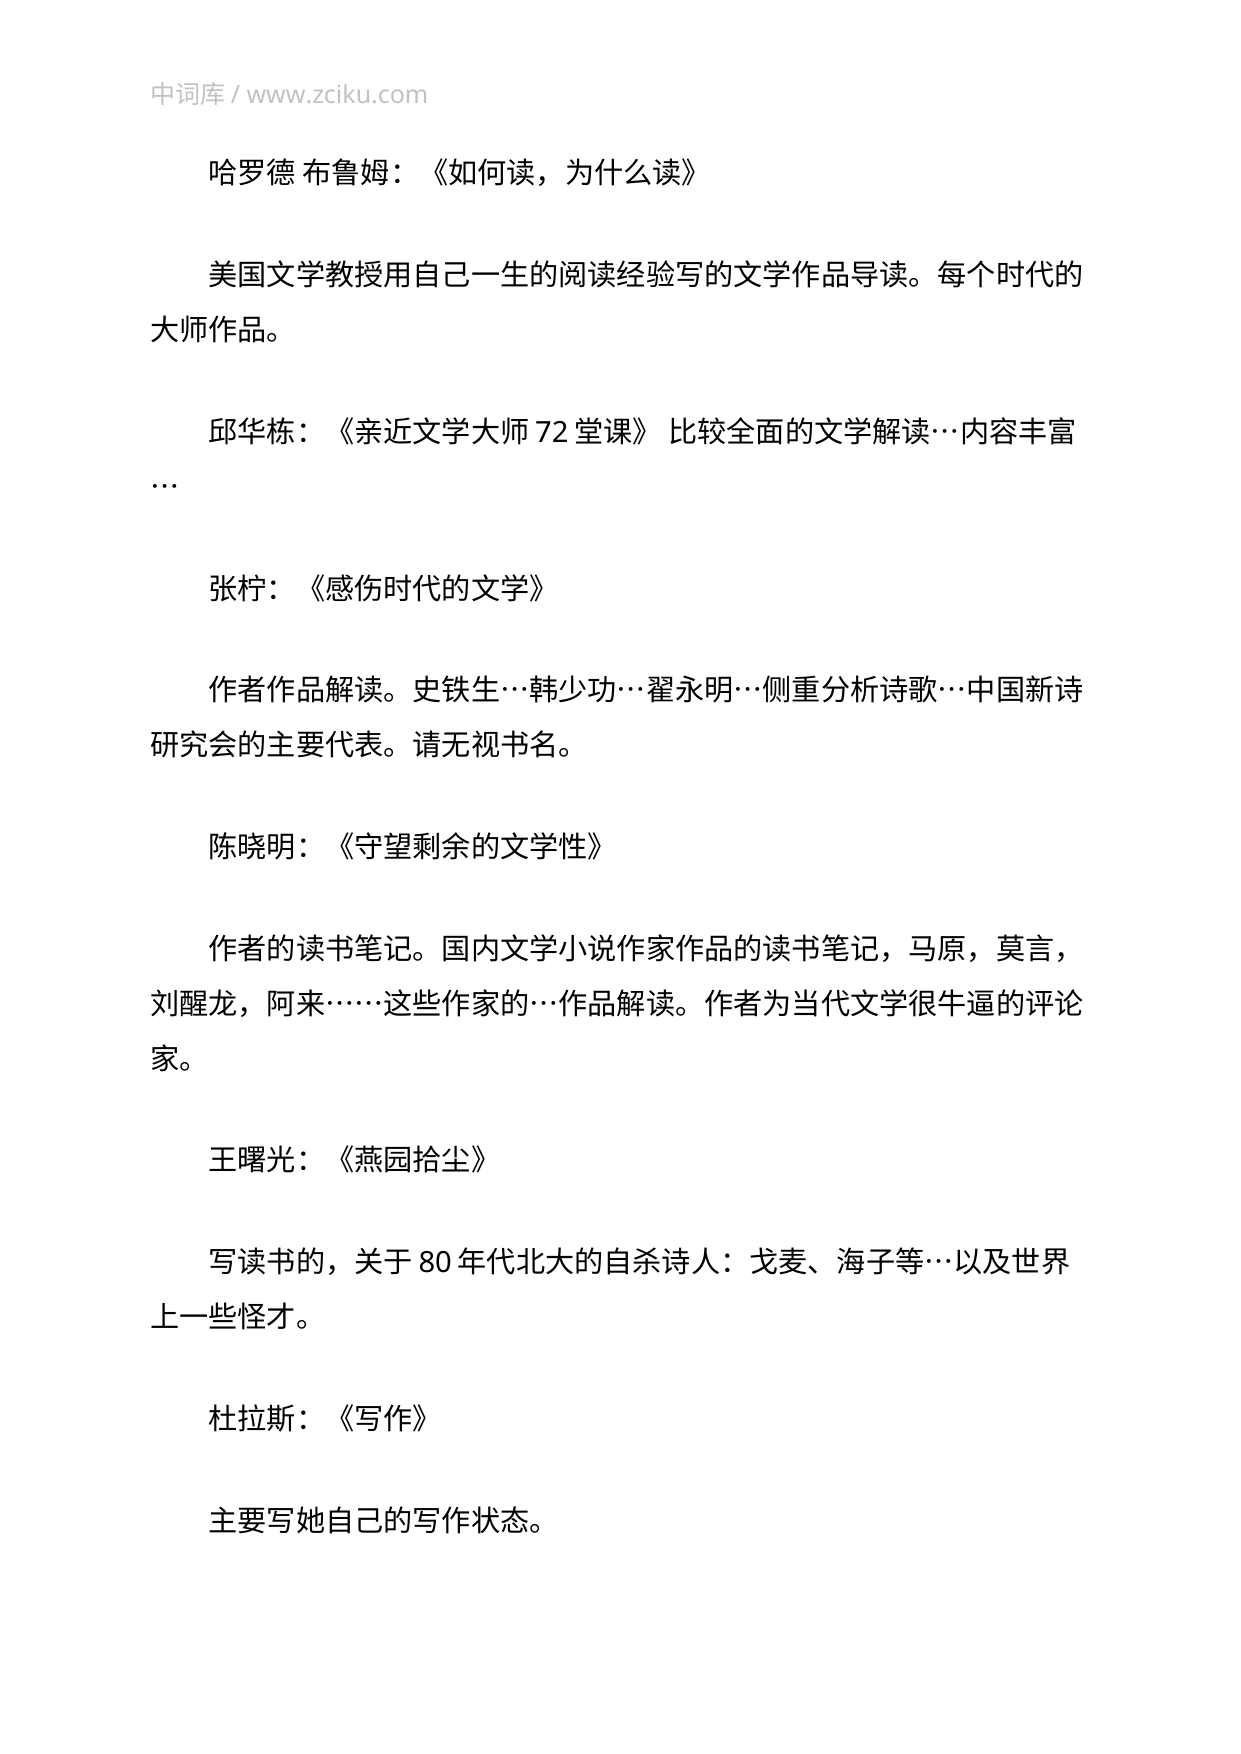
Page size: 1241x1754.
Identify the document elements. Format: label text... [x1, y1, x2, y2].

text 作者的读书笔记。国内文学小说作家作品的读书笔记，马原，莫言，刘醒龙，阿来……这些作家的…作品解读。作者为当代文学很牛逼的评论家。 [150, 925, 1090, 1077]
text 张柠：《感伤时代的文学》 [150, 565, 1090, 607]
text 陈晓明：《守望剩余的文学性》 [150, 824, 1090, 866]
text 邱华栋：《亲近文学大师72堂课》 比较全面的文学解读…内容丰富… [150, 408, 1090, 506]
text 王曙光：《燕园拾尘》 [150, 1137, 1090, 1179]
text 美国文学教授用自己一生的阅读经验写的文学作品导读。每个时代的大师作品。 [150, 252, 1090, 349]
text 哈罗德 布鲁姆：《如何读，为什么读》 [150, 150, 1090, 192]
text 写读书的，关于80年代北大的自杀诗人：戈麦、海子等…以及世界上一些怪才。 [150, 1239, 1090, 1336]
text 杜拉斯：《写作》 [150, 1396, 1090, 1438]
text 主要写她自己的写作状态。 [150, 1497, 1090, 1539]
text 作者作品解读。史铁生…韩少功…翟永明…侧重分析诗歌…中国新诗研究会的主要代表。请无视书名。 [150, 667, 1090, 764]
